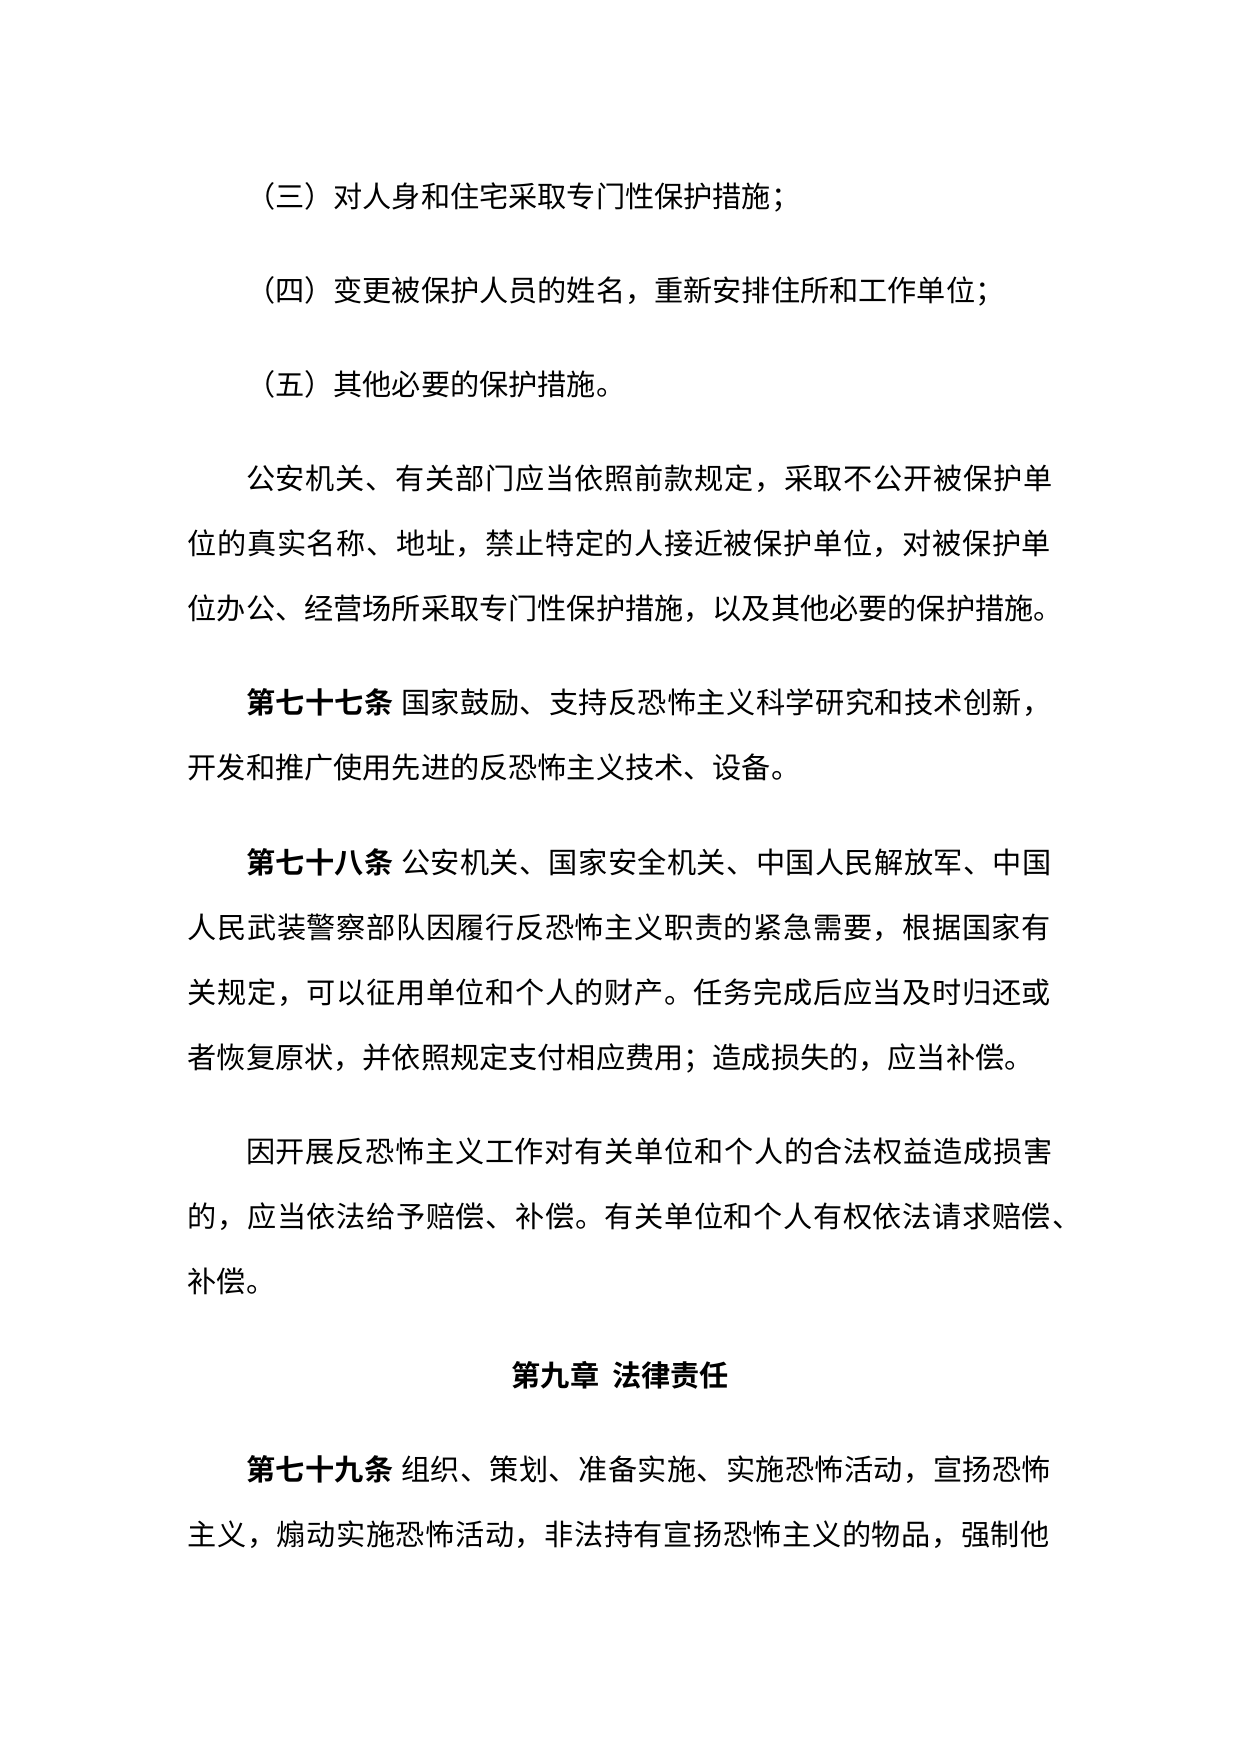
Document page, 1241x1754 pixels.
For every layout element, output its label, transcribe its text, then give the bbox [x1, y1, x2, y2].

text 第七十八条 公安机关、国家安全机关、中国人民解放军、中国人民武装警察部队因履行反恐怖主义职责的紧急需要，根据国家有关规定，可以征用单位和个人的财产。任务完成后应当及时归还或者恢复原状，并依照规定支付相应费用；造成损失的，应当补偿。 [187, 828, 1053, 1088]
text 因开展反恐怖主义工作对有关单位和个人的合法权益造成损害的，应当依法给予赔偿、补偿。有关单位和个人有权依法请求赔偿、补偿。 [187, 1117, 1053, 1312]
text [187, 1435, 1053, 1565]
text （四）变更被保护人员的姓名，重新安排住所和工作单位； [187, 256, 1053, 321]
text （五）其他必要的保护措施。 [187, 350, 1053, 415]
text 公安机关、有关部门应当依照前款规定，采取不公开被保护单位的真实名称、地址，禁止特定的人接近被保护单位，对被保护单位办公、经营场所采取专门性保护措施，以及其他必要的保护措施。 [187, 444, 1053, 639]
text 第九章 法律责任 [187, 1341, 1053, 1406]
text （三）对人身和住宅采取专门性保护措施； [187, 162, 1053, 227]
text 第七十七条 国家鼓励、支持反恐怖主义科学研究和技术创新，开发和推广使用先进的反恐怖主义技术、设备。 [187, 669, 1053, 799]
